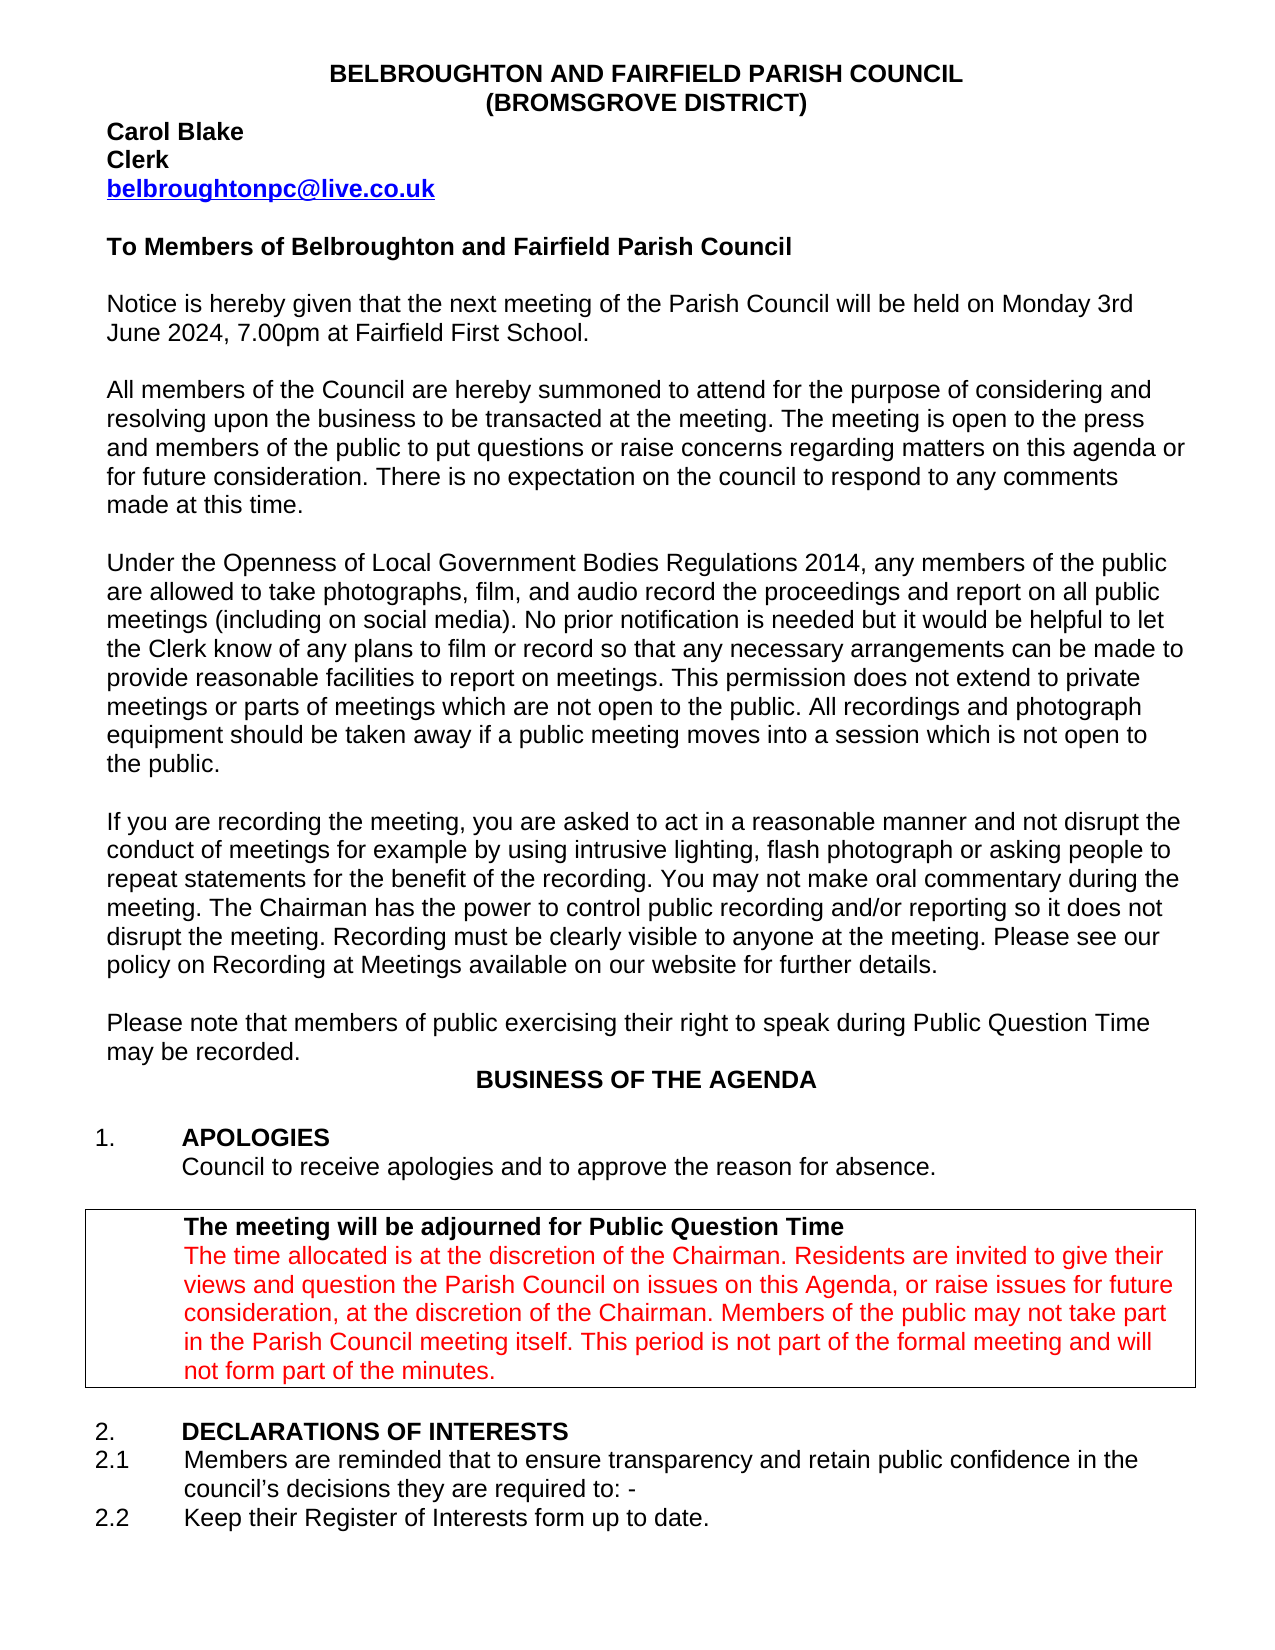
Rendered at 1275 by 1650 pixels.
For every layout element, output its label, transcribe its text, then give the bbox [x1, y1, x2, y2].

text 2.1 Members are reminded that to ensure transparency and retain public confidence in the council’s decisions they are required to: - [94, 1445, 1186, 1503]
text Carol Blake [106, 117, 1186, 145]
text Notice is hereby given that the next meeting of the Parish Council will be held on Monday 3rd June 2024, 7.00pm at Fairfield First School. [106, 289, 1186, 347]
text Clerk [106, 145, 1186, 174]
text 2. DECLARATIONS OF INTERESTS [94, 1417, 1186, 1445]
text BUSINESS OF THE AGENDA [106, 1065, 1186, 1094]
text To Members of Belbroughton and Fairfield Parish Council [106, 232, 1186, 260]
text Please note that members of public exercising their right to speak during Public Question Time may be recorded. [106, 1008, 1186, 1065]
text belbroughtonpc@live.co.uk [106, 174, 1186, 203]
text Council to receive apologies and to approve the reason for absence. [132, 1152, 1186, 1180]
text All members of the Council are hereby summoned to attend for the purpose of considering and resolving upon the business to be transacted at the meeting. The meeting is open to the press and members of the public to put questions or raise concerns regarding matters on this agenda or for future consideration. There is no expectation on the council to respond to any comments made at this time. [106, 375, 1186, 519]
text BELBROUGHTON AND FAIRFIELD PARISH COUNCIL [106, 59, 1186, 88]
text (BROMSGROVE DISTRICT) [106, 88, 1186, 117]
text The time allocated is at the discretion of the Chairman. Residents are invited to give their views and question the Parish Council on issues on this Agenda, or raise issues for future consideration, at the discretion of the Chairman. Members of the public may not take part in the Parish Council meeting itself. This period is not part of the formal meeting and will not form part of the minutes. [86, 1238, 1195, 1387]
text The meeting will be adjourned for Public Question Time [86, 1210, 1195, 1238]
list APOLOGIES [94, 1123, 1186, 1152]
text If you are recording the meeting, you are asked to act in a reasonable manner and not disrupt the conduct of meetings for example by using intrusive lighting, flash photograph or asking people to repeat statements for the benefit of the recording. You may not make oral commentary during the meeting. The Chairman has the power to control public recording and/or reporting so it does not disrupt the meeting. Recording must be clearly visible to anyone at the meeting. Please see our policy on Recording at Meetings available on our website for further details. [106, 807, 1186, 979]
text 2.2 Keep their Register of Interests form up to date. [94, 1503, 1186, 1532]
text Under the Openness of Local Government Bodies Regulations 2014, any members of the public are allowed to take photographs, film, and audio record the proceedings and report on all public meetings (including on social media). No prior notification is needed but it would be helpful to let the Clerk know of any plans to film or record so that any necessary arrangements can be made to provide reasonable facilities to report on meetings. This permission does not extend to private meetings or parts of meetings which are not open to the public. All recordings and photograph equipment should be taken away if a public meeting moves into a session which is not open to the public. [106, 548, 1186, 778]
